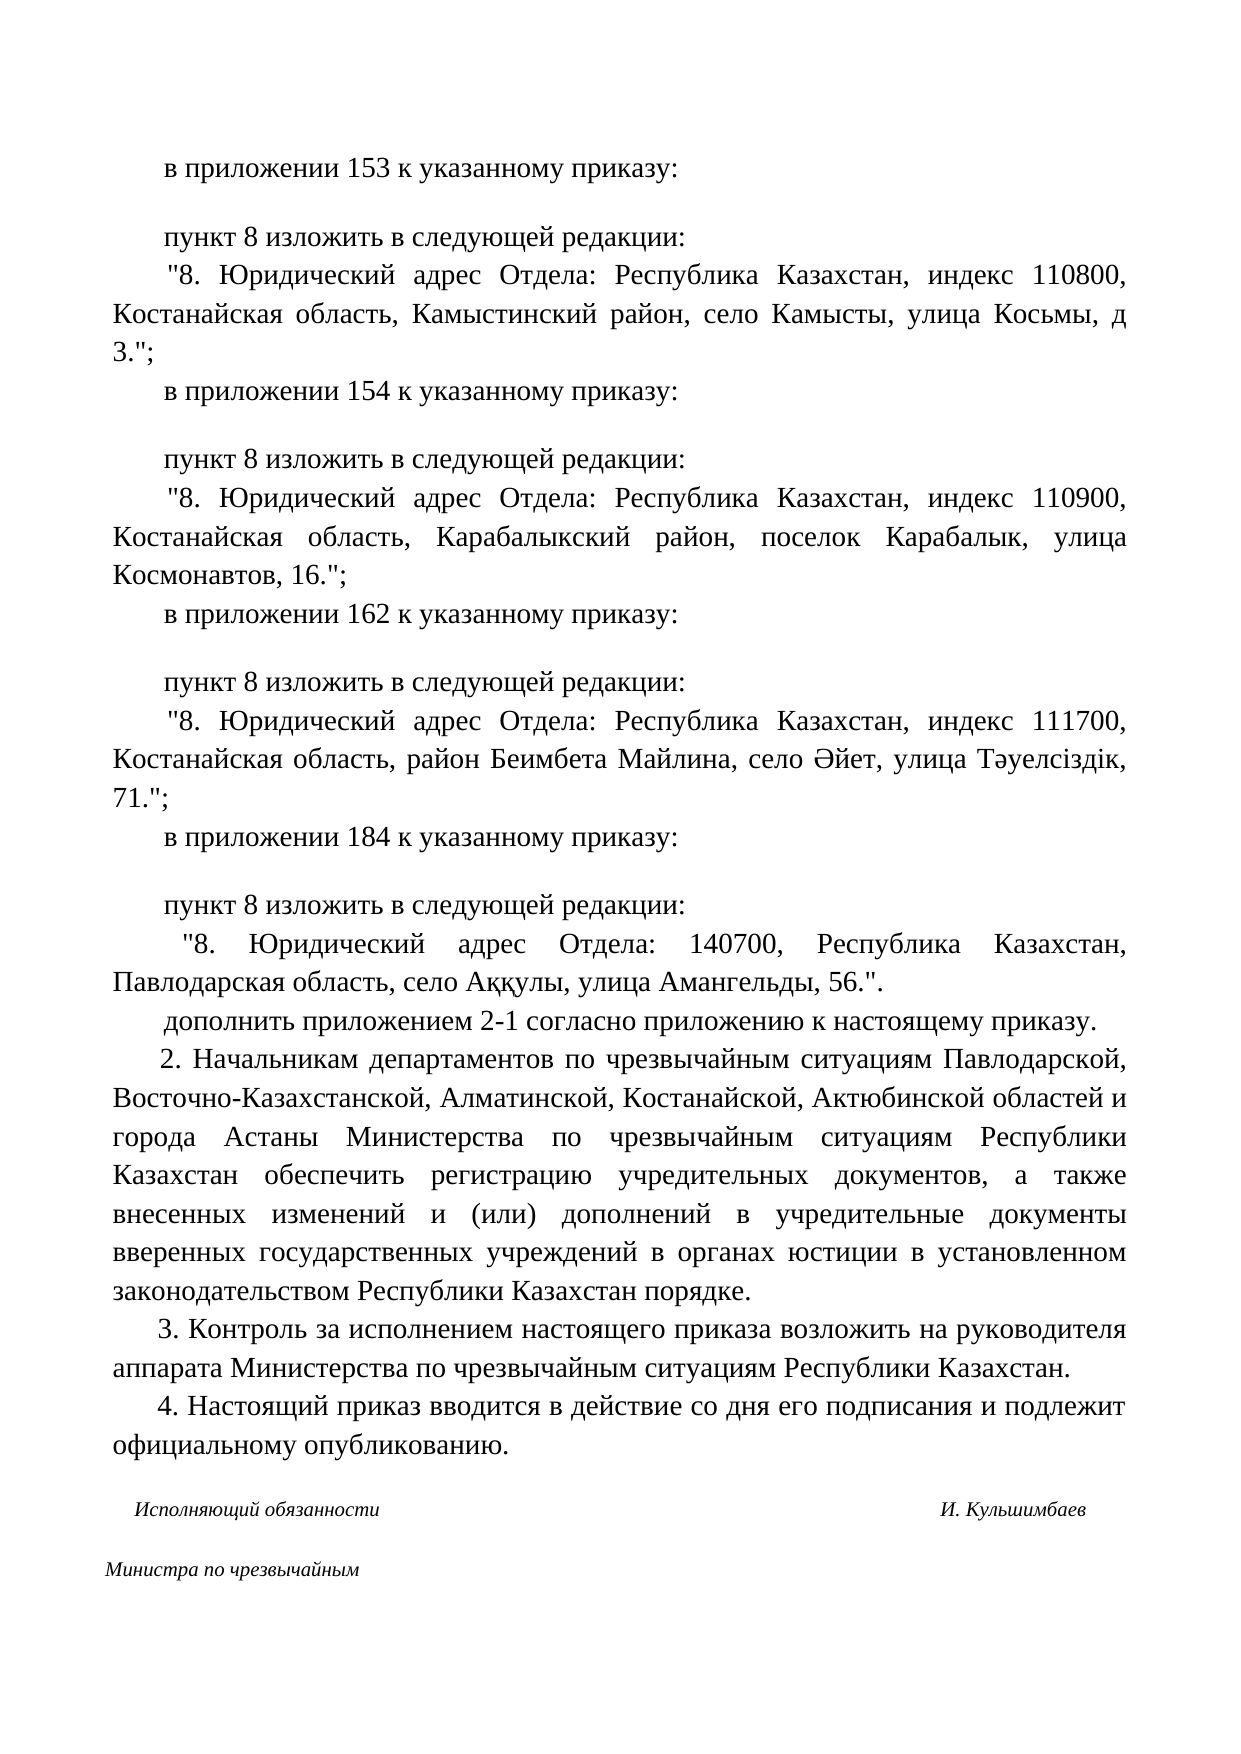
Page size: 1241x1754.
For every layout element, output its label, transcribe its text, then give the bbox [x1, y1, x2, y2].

text дополнить приложением 2-1 согласно приложению к настоящему приказу. [112, 1003, 1128, 1037]
table_header И. Кульшимбаев [939, 1496, 1240, 1589]
text пункт 8 изложить в следующей редакции: [112, 219, 1128, 252]
text 3. Контроль за исполнением настоящего приказа возложить на руководителя аппарата Министерства по чрезвычайным ситуациям Республики Казахстан. [112, 1311, 1128, 1383]
text "8. Юридический адрес Отдела: Республика Казахстан, индекс 110900, Костанайская область, Карабалыкский район, поселок Карабалык, улица Космонавтов, 16."; [112, 480, 1128, 591]
text пункт 8 изложить в следующей редакции: [112, 442, 1128, 475]
text 2. Начальникам департаментов по чрезвычайным ситуациям Павлодарской, Восточно-Казахстанской, Алматинской, Костанайской, Актюбинской областей и города Астаны Министерства по чрезвычайным ситуациям Республики Казахстан обеспечить регистрацию учредительных документов, а также внесенных изменений и (или) дополнений в учредительные документы вверенных государственных учреждений в органах юстиции в установленном законодательством Республики Казахстан порядке. [112, 1042, 1128, 1306]
text пункт 8 изложить в следующей редакции: [112, 664, 1128, 698]
text "8. Юридический адрес Отдела: 140700, Республика Казахстан, Павлодарская область, село Аққулы, улица Амангельды, 56.". [112, 926, 1128, 998]
text в приложении 153 к указанному приказу: [112, 150, 1128, 183]
text "8. Юридический адрес Отдела: Республика Казахстан, индекс 111700, Костанайская область, район Беимбета Майлина, село Әйет, улица Тәуелсіздік, 71."; [112, 703, 1128, 814]
text в приложении 184 к указанному приказу: [112, 819, 1128, 852]
text пункт 8 изложить в следующей редакции: [112, 887, 1128, 921]
text в приложении 154 к указанному приказу: [112, 373, 1128, 406]
text 4. Настоящий приказ вводится в действие со дня его подписания и подлежит официальному опубликованию. [112, 1388, 1128, 1461]
text "8. Юридический адрес Отдела: Республика Казахстан, индекс 110800, Костанайская область, Камыстинский район, село Камысты, улица Косьмы, д 3."; [112, 257, 1128, 368]
text в приложении 162 к указанному приказу: [112, 596, 1128, 629]
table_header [101, 1496, 939, 1589]
